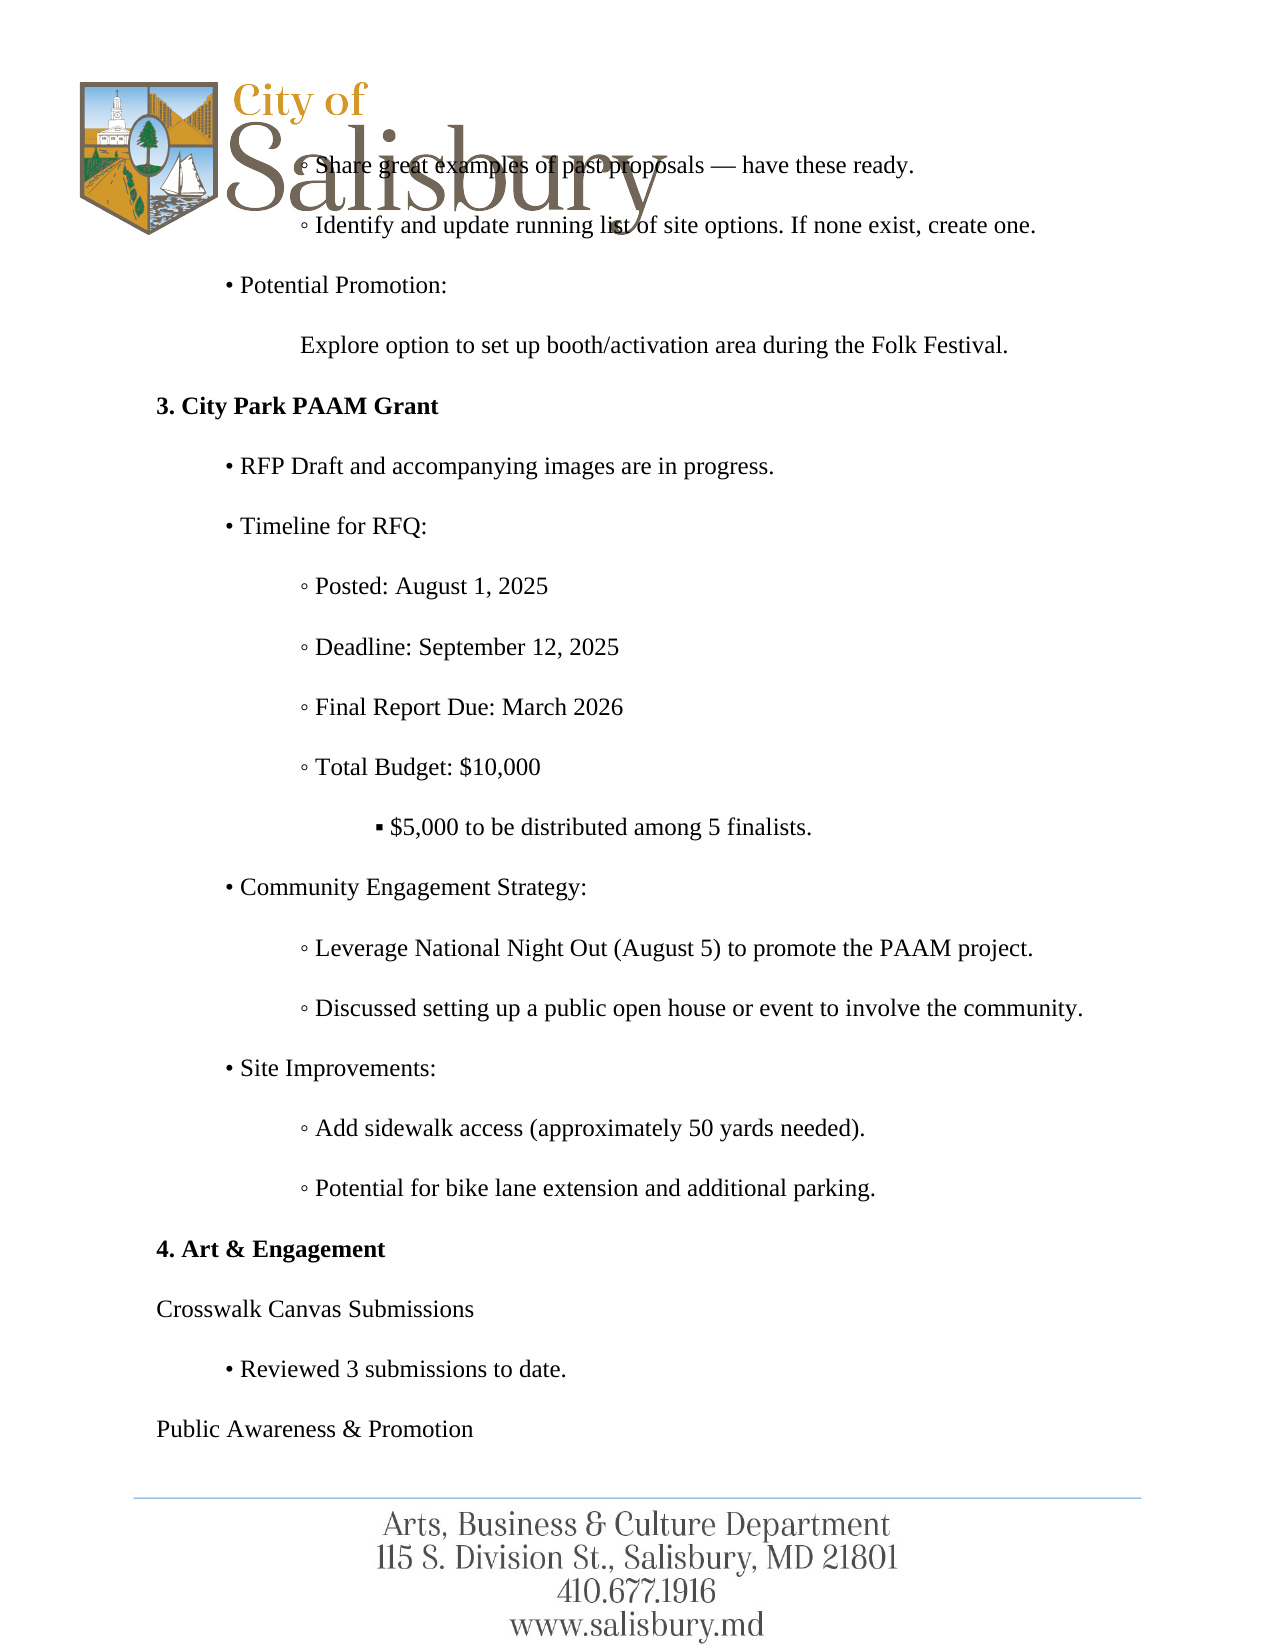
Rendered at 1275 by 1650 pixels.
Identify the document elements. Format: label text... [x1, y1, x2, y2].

text ◦ Potential for bike lane extension and additional parking. [231, 1173, 1125, 1202]
text ◦ Total Budget: $10,000 [231, 752, 1125, 781]
picture [79, 82, 668, 235]
text • Community Engagement Strategy: [156, 872, 1125, 901]
text ◦ Deadline: September 12, 2025 [231, 632, 1125, 660]
text ◦ Discussed setting up a public open house or event to involve the community. [231, 993, 1125, 1022]
text ◦ Identify and update running list of site options. If none exist, create one. [231, 210, 1125, 239]
text 3. City Park PAAM Grant [156, 391, 1125, 419]
text ◦ Leverage National Night Out (August 5) to promote the PAAM project. [231, 933, 1125, 961]
text • Timeline for RFQ: [156, 511, 1125, 540]
text • Reviewed 3 submissions to date. [156, 1354, 1125, 1383]
text • Site Improvements: [156, 1053, 1125, 1082]
text 4. Art & Engagement [156, 1234, 1125, 1262]
text ◦ Add sidewalk access (approximately 50 yards needed). [231, 1113, 1125, 1142]
text Crosswalk Canvas Submissions [156, 1294, 1125, 1323]
text Public Awareness & Promotion [156, 1414, 1125, 1443]
picture [372, 1504, 903, 1646]
text ▪ $5,000 to be distributed among 5 finalists. [306, 812, 1125, 841]
text ◦ Share great examples of past proposals — have these ready. [231, 150, 1125, 179]
text ◦ Posted: August 1, 2025 [231, 571, 1125, 600]
text Explore option to set up booth/activation area during the Folk Festival. [231, 331, 1125, 359]
text • RFP Draft and accompanying images are in progress. [156, 451, 1125, 480]
text • Potential Promotion: [156, 270, 1125, 299]
text ◦ Final Report Due: March 2026 [231, 692, 1125, 721]
